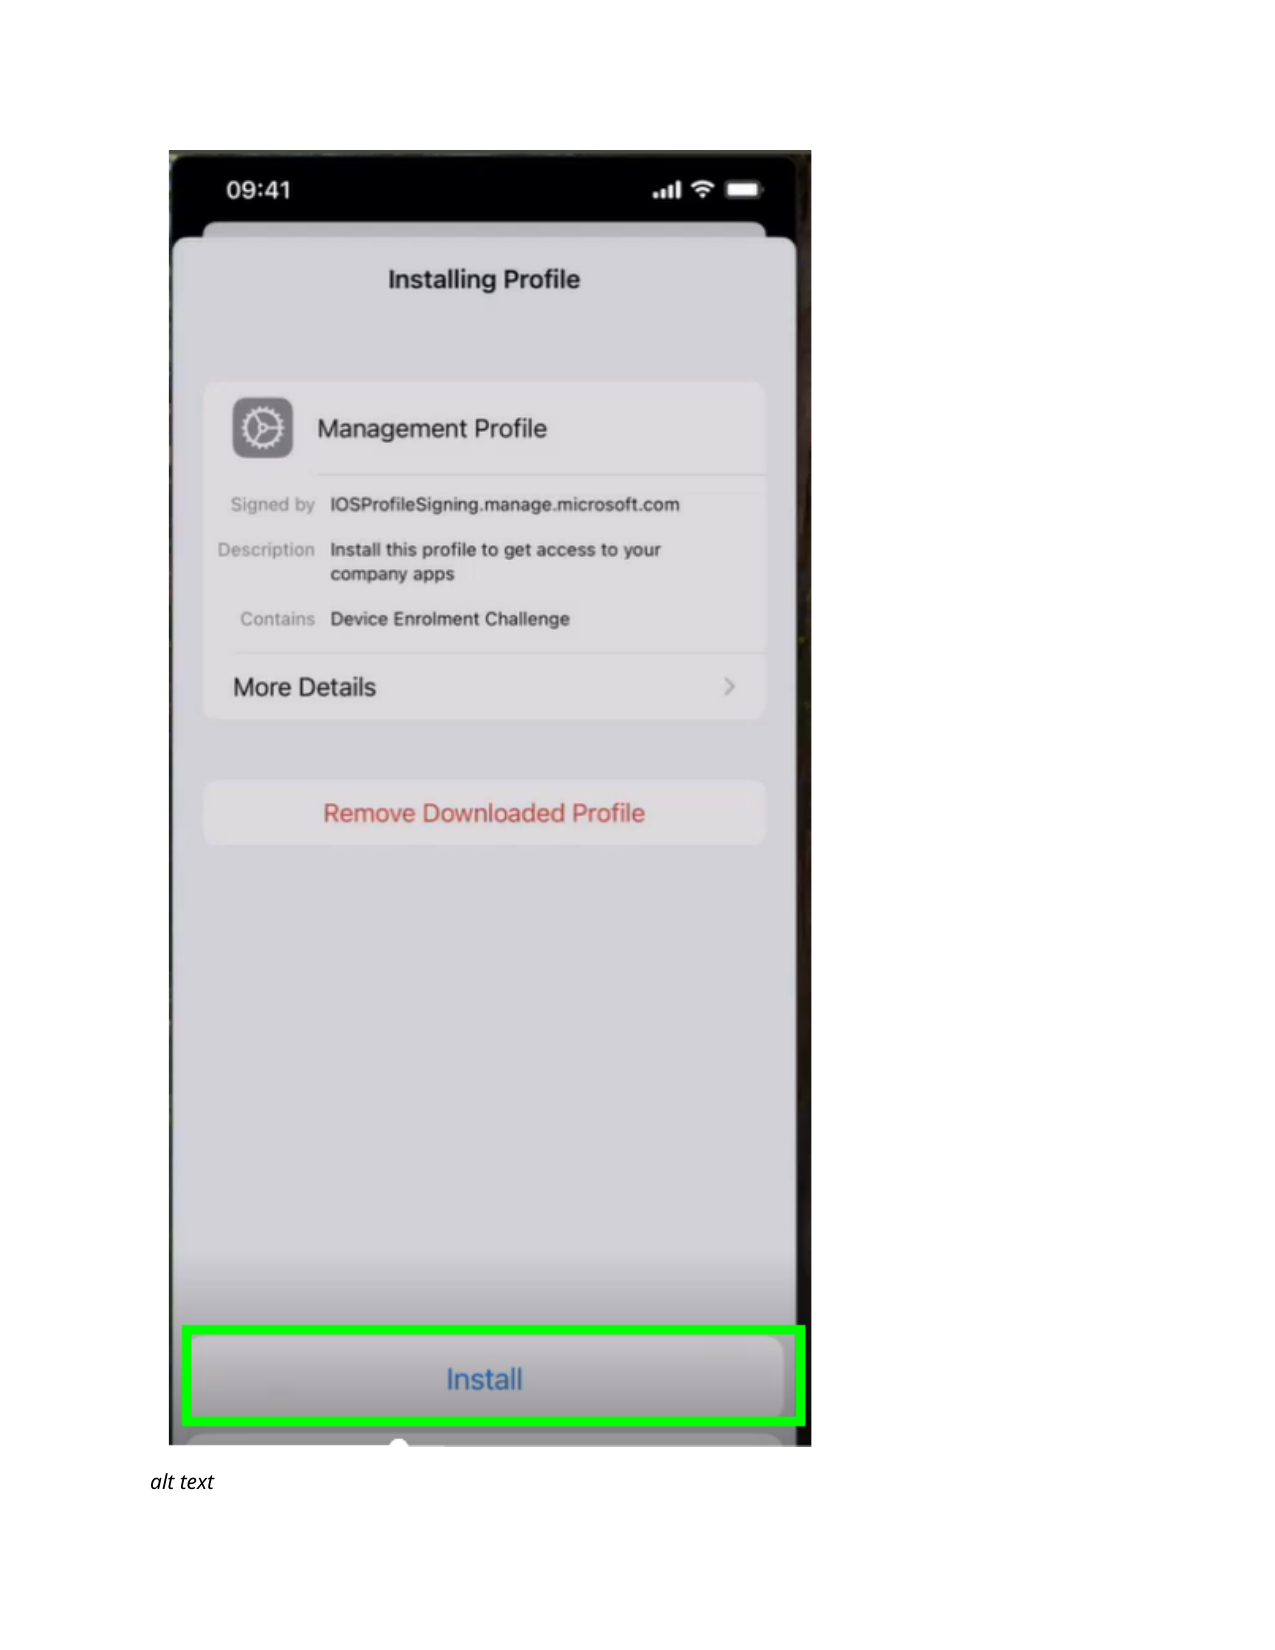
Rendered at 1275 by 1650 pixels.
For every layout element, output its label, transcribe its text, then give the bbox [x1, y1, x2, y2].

picture [168, 150, 812, 1447]
text alt text [150, 1467, 1125, 1496]
